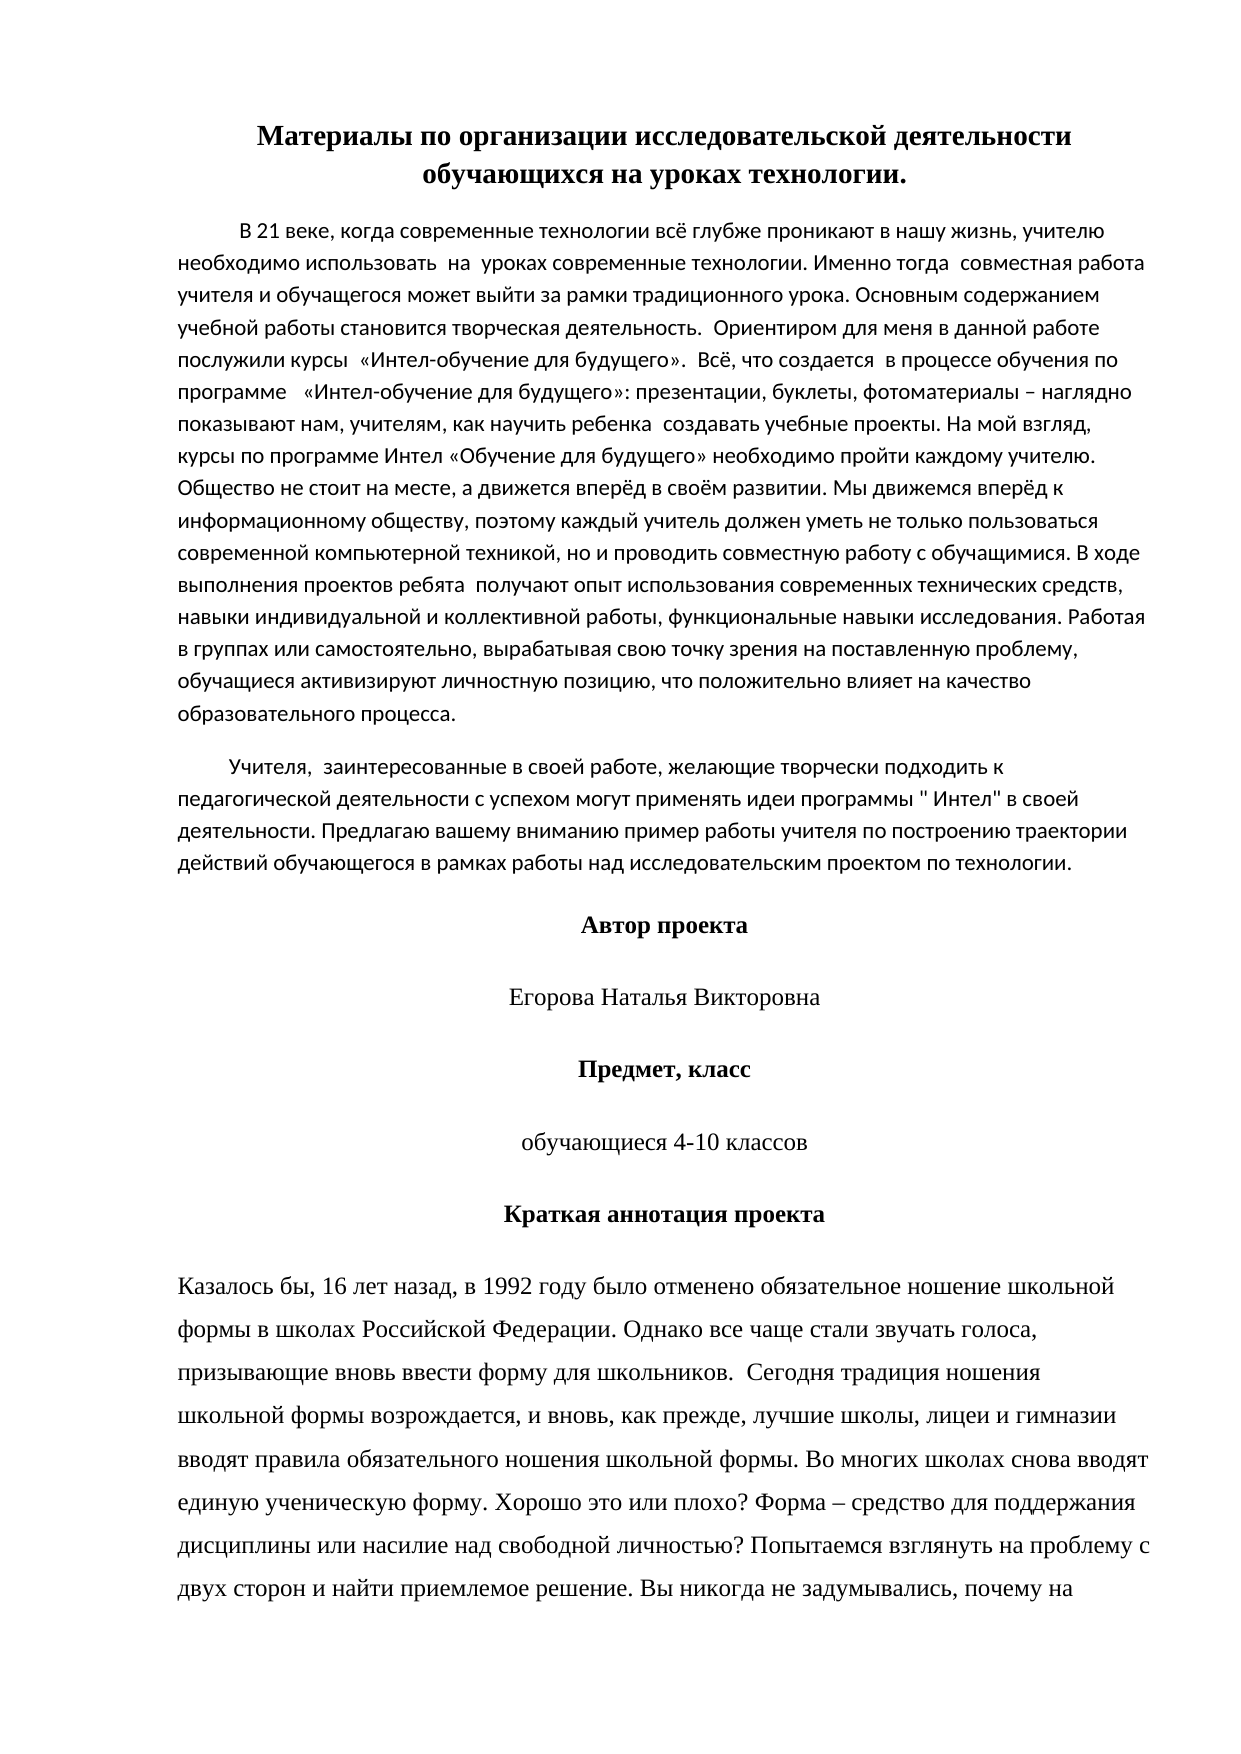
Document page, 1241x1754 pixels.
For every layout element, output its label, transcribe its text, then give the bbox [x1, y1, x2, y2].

text Предмет, класс [177, 1054, 1152, 1083]
text Автор проекта [177, 910, 1152, 938]
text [177, 1271, 1152, 1602]
text Краткая аннотация проекта [177, 1199, 1152, 1228]
text Материалы по организации исследовательской деятельности обучающихся на уроках технологии. [177, 118, 1152, 190]
text обучающиеся 4-10 классов [177, 1127, 1152, 1155]
text В 21 веке, когда современные технологии всё глубже проникают в нашу жизнь, учителю необходимо использовать на уроках современные технологии. Именно тогда совместная работа учителя и обучащегося может выйти за рамки традиционного урока. Основным содержанием учебной работы становится творческая деятельность. Ориентиром для меня в данной работе послужили курсы «Интел-обучение для будущего». Всё, что создается в процессе обучения по программе «Интел-обучение для будущего»: презентации, буклеты, фотоматериалы – наглядно показывают нам, учителям, как научить ребенка создавать учебные проекты. На мой взгляд, курсы по программе Интел «Обучение для будущего» необходимо пройти каждому учителю. Общество не стоит на месте, а движется вперёд в своём развитии. Мы движемся вперёд к информационному обществу, поэтому каждый учитель должен уметь не только пользоваться современной компьютерной техникой, но и проводить совместную работу с обучащимися. В ходе выполнения проектов ребята получают опыт использования современных технических средств, навыки индивидуальной и коллективной работы, функциональные навыки исследования. Работая в группах или самостоятельно, вырабатывая свою точку зрения на поставленную проблему, обучащиеся активизируют личностную позицию, что положительно влияет на качество образовательного процесса. [177, 216, 1152, 727]
text Егорова Наталья Викторовна [177, 982, 1152, 1011]
text Учителя, заинтересованные в своей работе, желающие творчески подходить к педагогической деятельности с успехом могут применять идеи программы " Интел" в своей деятельности. Предлагаю вашему вниманию пример работы учителя по построению траектории действий обучающегося в рамках работы над исследовательским проектом по технологии. [177, 752, 1152, 876]
